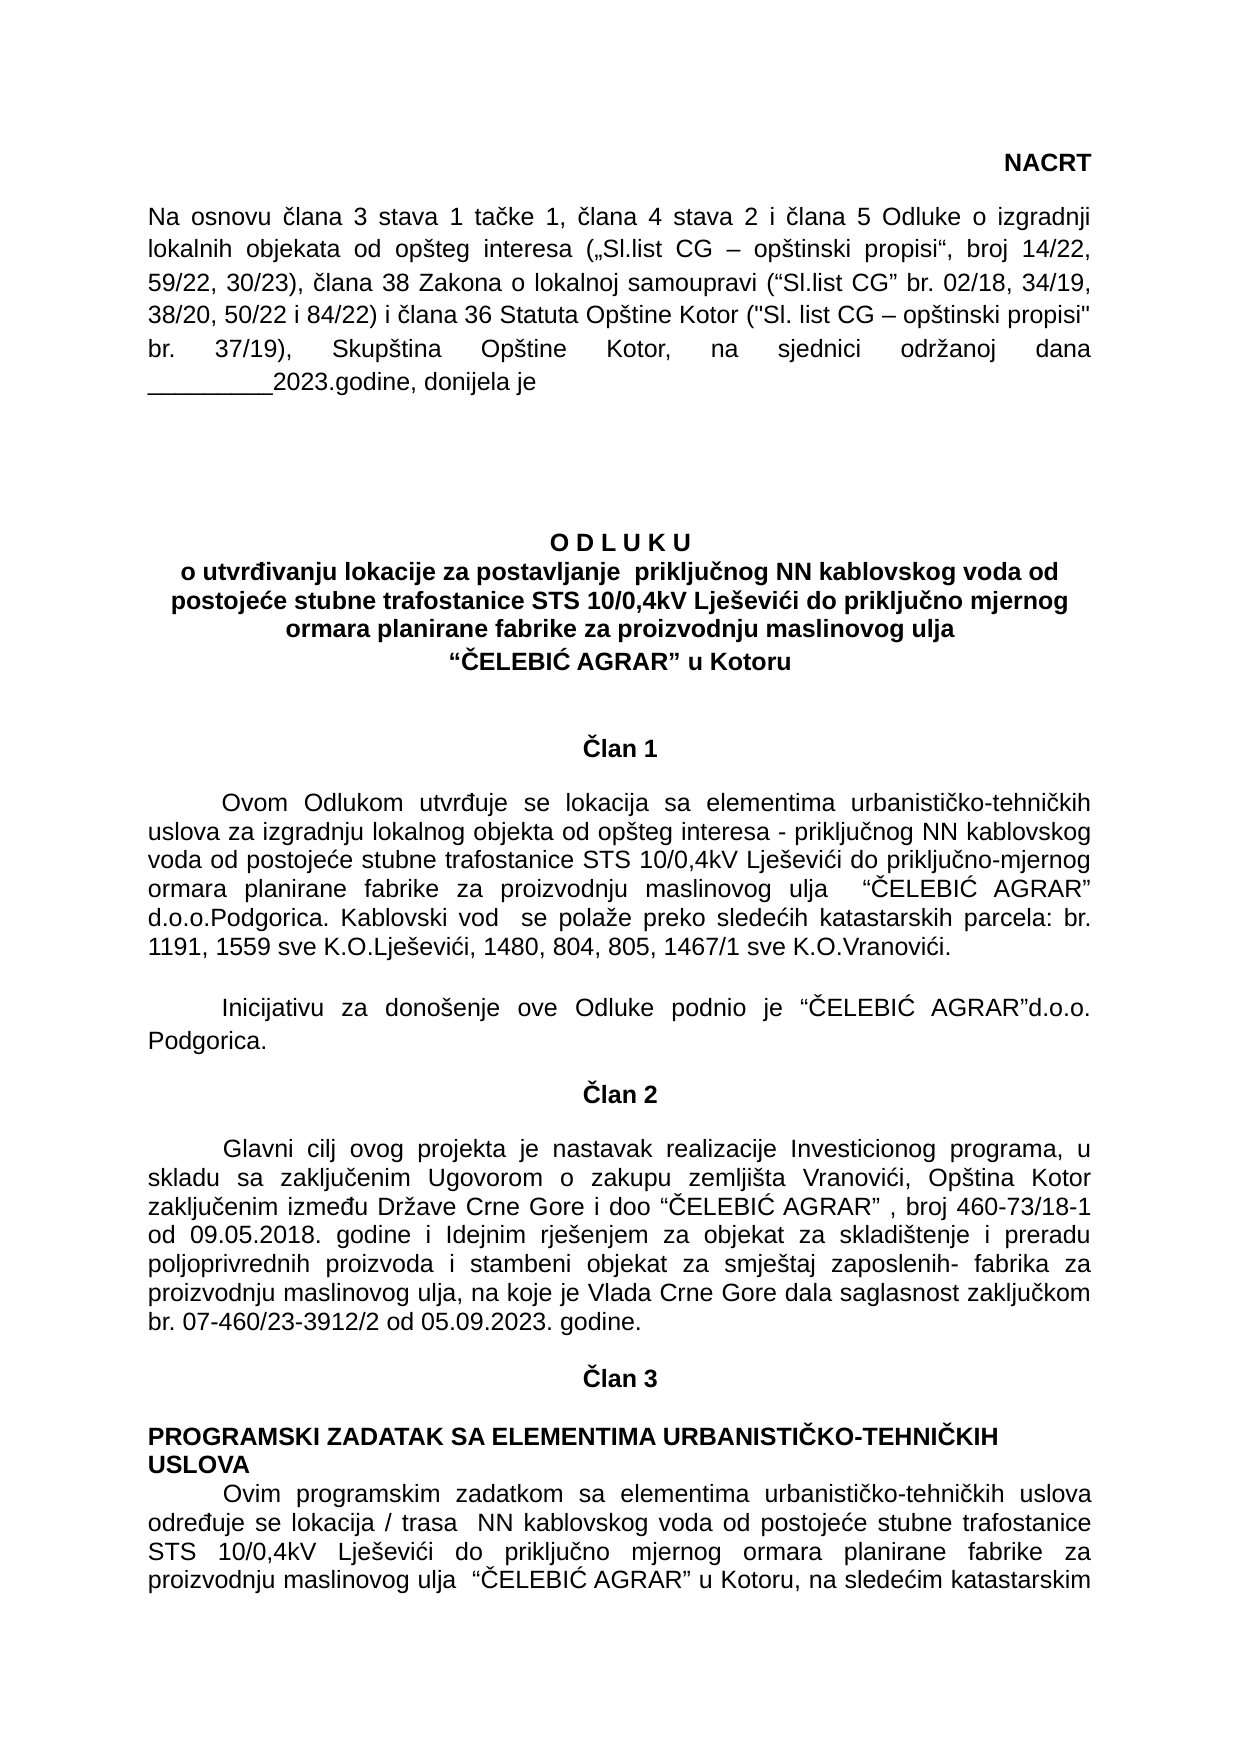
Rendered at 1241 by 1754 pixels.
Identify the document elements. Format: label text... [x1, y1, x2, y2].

text Član 1 [148, 734, 1093, 763]
text “ČELEBIĆ AGRAR” u Kotoru [148, 647, 1093, 676]
text Inicijativu za donošenje ove Odluke podnio je “ČELEBIĆ AGRAR”d.o.o. Podgorica. [148, 993, 1093, 1055]
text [148, 1479, 1093, 1594]
text Ovom Odlukom utvrđuje se lokacija sa elementima urbanističko-tehničkih uslova za izgradnju lokalnog objekta od opšteg interesa - priključnog NN kablovskog voda od postojeće stubne trafostanice STS 10/0,4kV Lješevići do priključno-mjernog ormara planirane fabrike za proizvodnju maslinovog ulja “ČELEBIĆ AGRAR” d.o.o.Podgorica. Kablovski vod se polaže preko sledećih katastarskih parcela: br. 1191, 1559 sve K.O.Lješevići, 1480, 804, 805, 1467/1 sve K.O.Vranovići. [148, 788, 1093, 960]
text Na osnovu člana 3 stava 1 tačke 1, člana 4 stava 2 i člana 5 Odluke o izgradnji lokalnih objekata od opšteg interesa („Sl.list CG – opštinski propisi“, broj 14/22, 59/22, 30/23), člana 38 Zakona o lokalnoj samoupravi (“Sl.list CG” br. 02/18, 34/19, 38/20, 50/22 i 84/22) i člana 36 Statuta Opštine Kotor ("Sl. list CG – opštinski propisi" br. 37/19), Skupština Opštine Kotor, na sjednici održanoj dana _________2023.godine, donijela je [148, 201, 1093, 395]
text PROGRAMSKI ZADATAK SA ELEMENTIMA URBANISTIČKO-TEHNIČKIH USLOVA [148, 1422, 1093, 1479]
text O D L U K U [148, 528, 1093, 557]
text o utvrđivanju lokacije za postavljanje priključnog NN kablovskog voda od postojeće stubne trafostanice STS 10/0,4kV Lješevići do priključno mjernog ormara planirane fabrike za proizvodnju maslinovog ulja [148, 557, 1093, 643]
text Član 2 [148, 1080, 1093, 1109]
text NACRT [148, 148, 1093, 176]
text Glavni cilj ovog projekta je nastavak realizacije Investicionog programa, u skladu sa zaključenim Ugovorom o zakupu zemljišta Vranovići, Opština Kotor zaključenim između Države Crne Gore i doo “ČELEBIĆ AGRAR” , broj 460-73/18-1 od 09.05.2018. godine i Idejnim rješenjem za objekat za skladištenje i preradu poljoprivrednih proizvoda i stambeni objekat za smještaj zaposlenih- fabrika za proizvodnju maslinovog ulja, na koje je Vlada Crne Gore dala saglasnost zaključkom br. 07-460/23-3912/2 od 05.09.2023. godine. [148, 1134, 1093, 1335]
text Član 3 [148, 1364, 1093, 1393]
